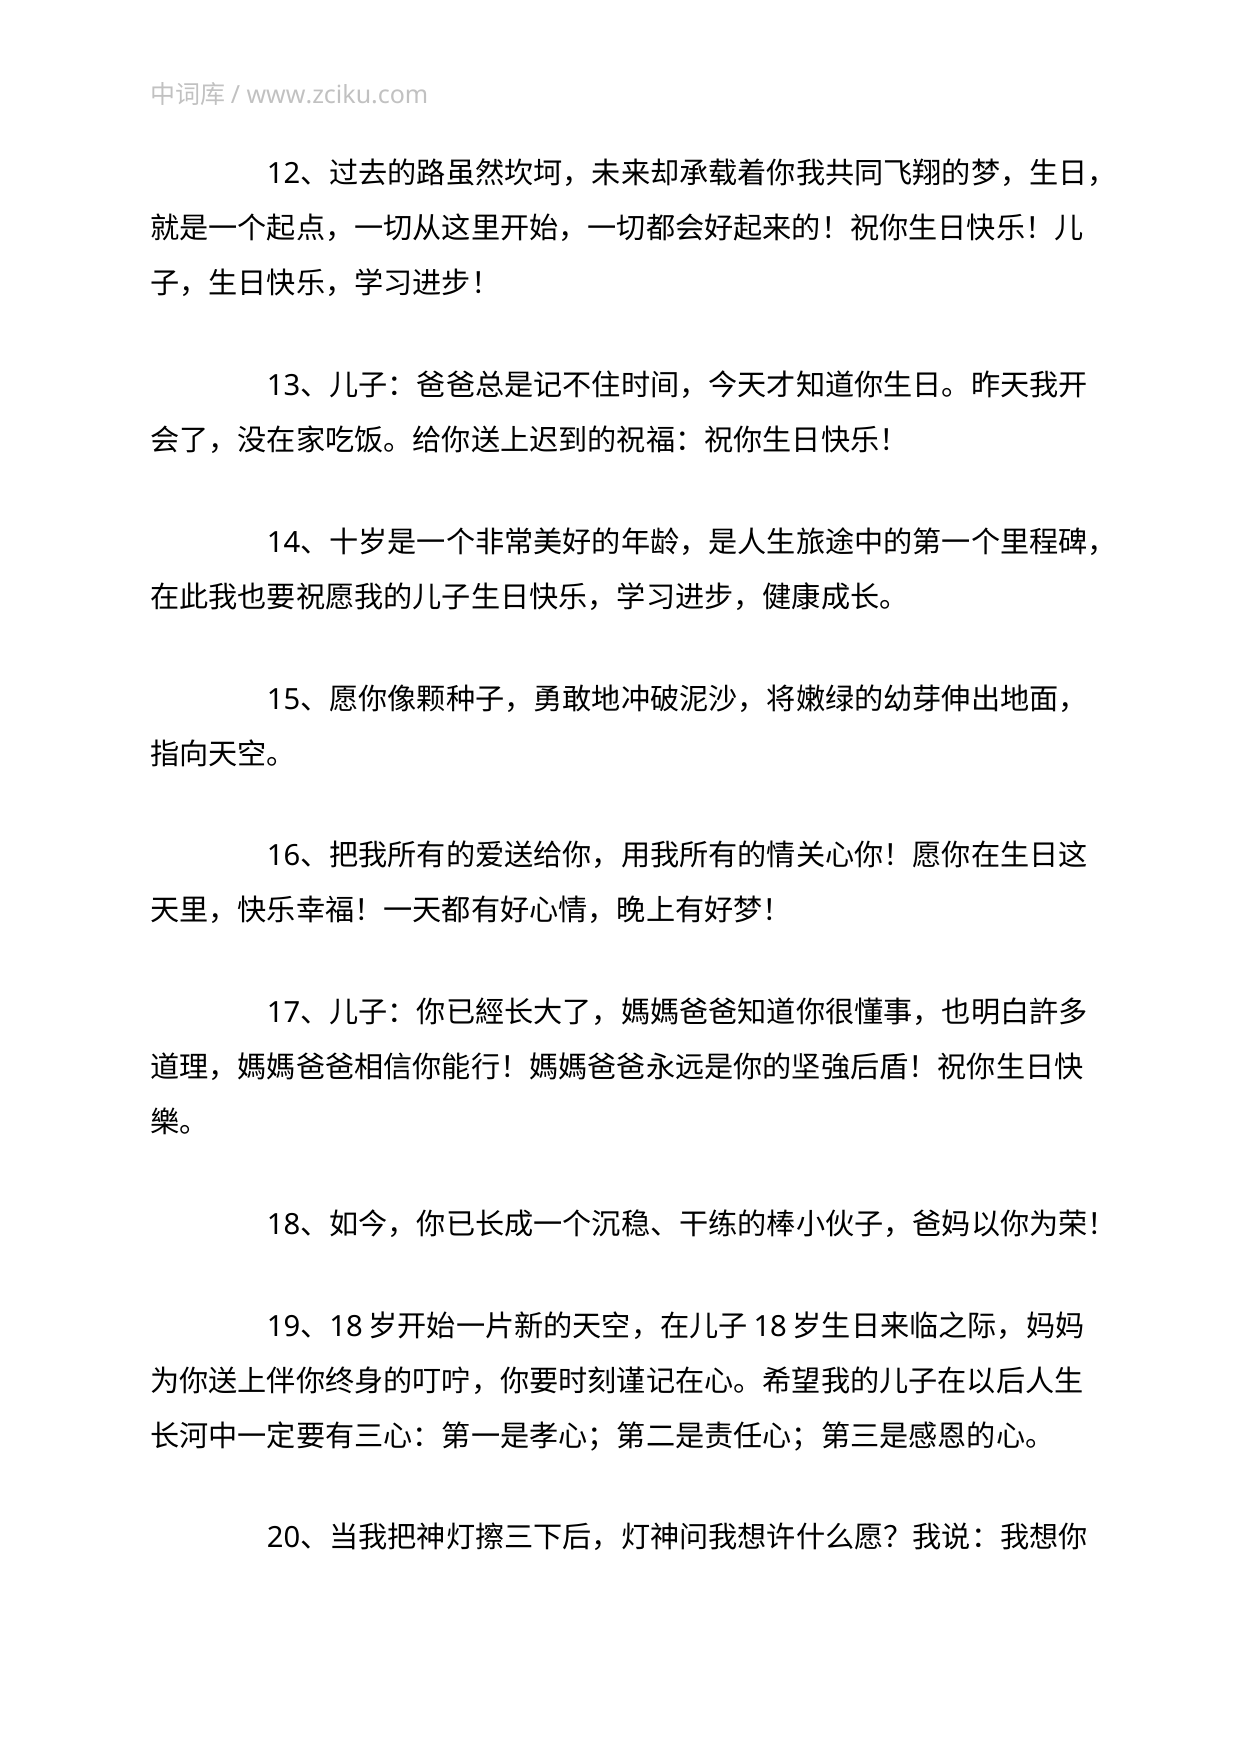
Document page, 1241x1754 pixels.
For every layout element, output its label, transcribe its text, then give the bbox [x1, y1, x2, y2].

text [150, 1514, 1090, 1556]
text 17、儿子：你已經长大了，媽媽爸爸知道你很懂事，也明白許多道理，媽媽爸爸相信你能行！媽媽爸爸永远是你的坚強后盾！祝你生日快樂。 [150, 989, 1090, 1141]
text 14、十岁是一个非常美好的年龄，是人生旅途中的第一个里程碑，在此我也要祝愿我的儿子生日快乐，学习进步，健康成长。 [150, 518, 1090, 616]
text 13、儿子：爸爸总是记不住时间，今天才知道你生日。昨天我开会了，没在家吃饭。给你送上迟到的祝福：祝你生日快乐！ [150, 362, 1090, 459]
text 18、如今，你已长成一个沉稳、干练的棒小伙子，爸妈以你为荣！ [150, 1200, 1090, 1243]
text 15、愿你像颗种子，勇敢地冲破泥沙，将嫩绿的幼芽伸出地面，指向天空。 [150, 675, 1090, 772]
text 16、把我所有的爱送给你，用我所有的情关心你！愿你在生日这天里，快乐幸福！一天都有好心情，晚上有好梦！ [150, 832, 1090, 929]
text 12、过去的路虽然坎坷，未来却承载着你我共同飞翔的梦，生日，就是一个起点，一切从这里开始，一切都会好起来的！祝你生日快乐！儿子，生日快乐，学习进步！ [150, 150, 1090, 302]
text 19、18岁开始一片新的天空，在儿子18岁生日来临之际，妈妈为你送上伴你终身的叮咛，你要时刻谨记在心。希望我的儿子在以后人生长河中一定要有三心：第一是孝心；第二是责任心；第三是感恩的心。 [150, 1302, 1090, 1454]
